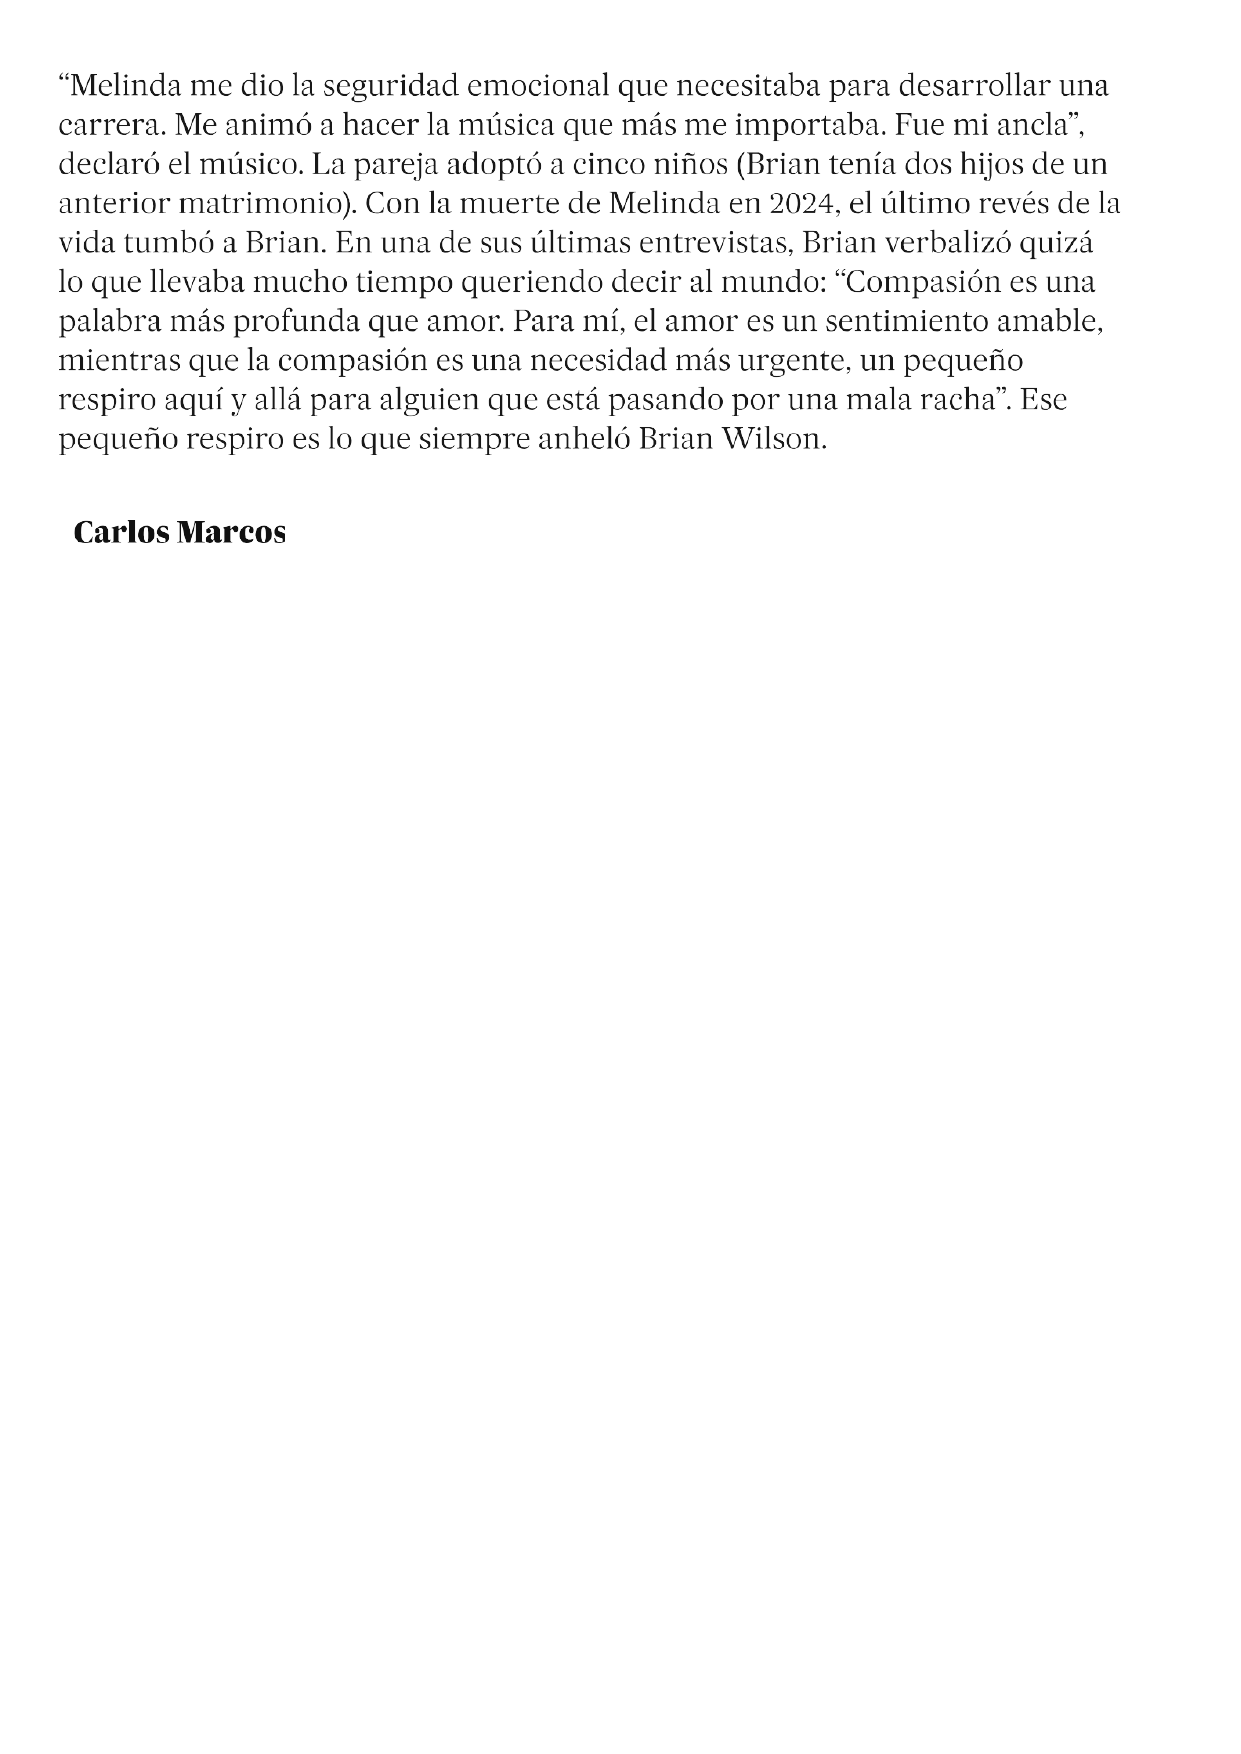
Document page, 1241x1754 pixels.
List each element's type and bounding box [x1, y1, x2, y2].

picture [74, 520, 285, 543]
picture [58, 72, 1121, 455]
